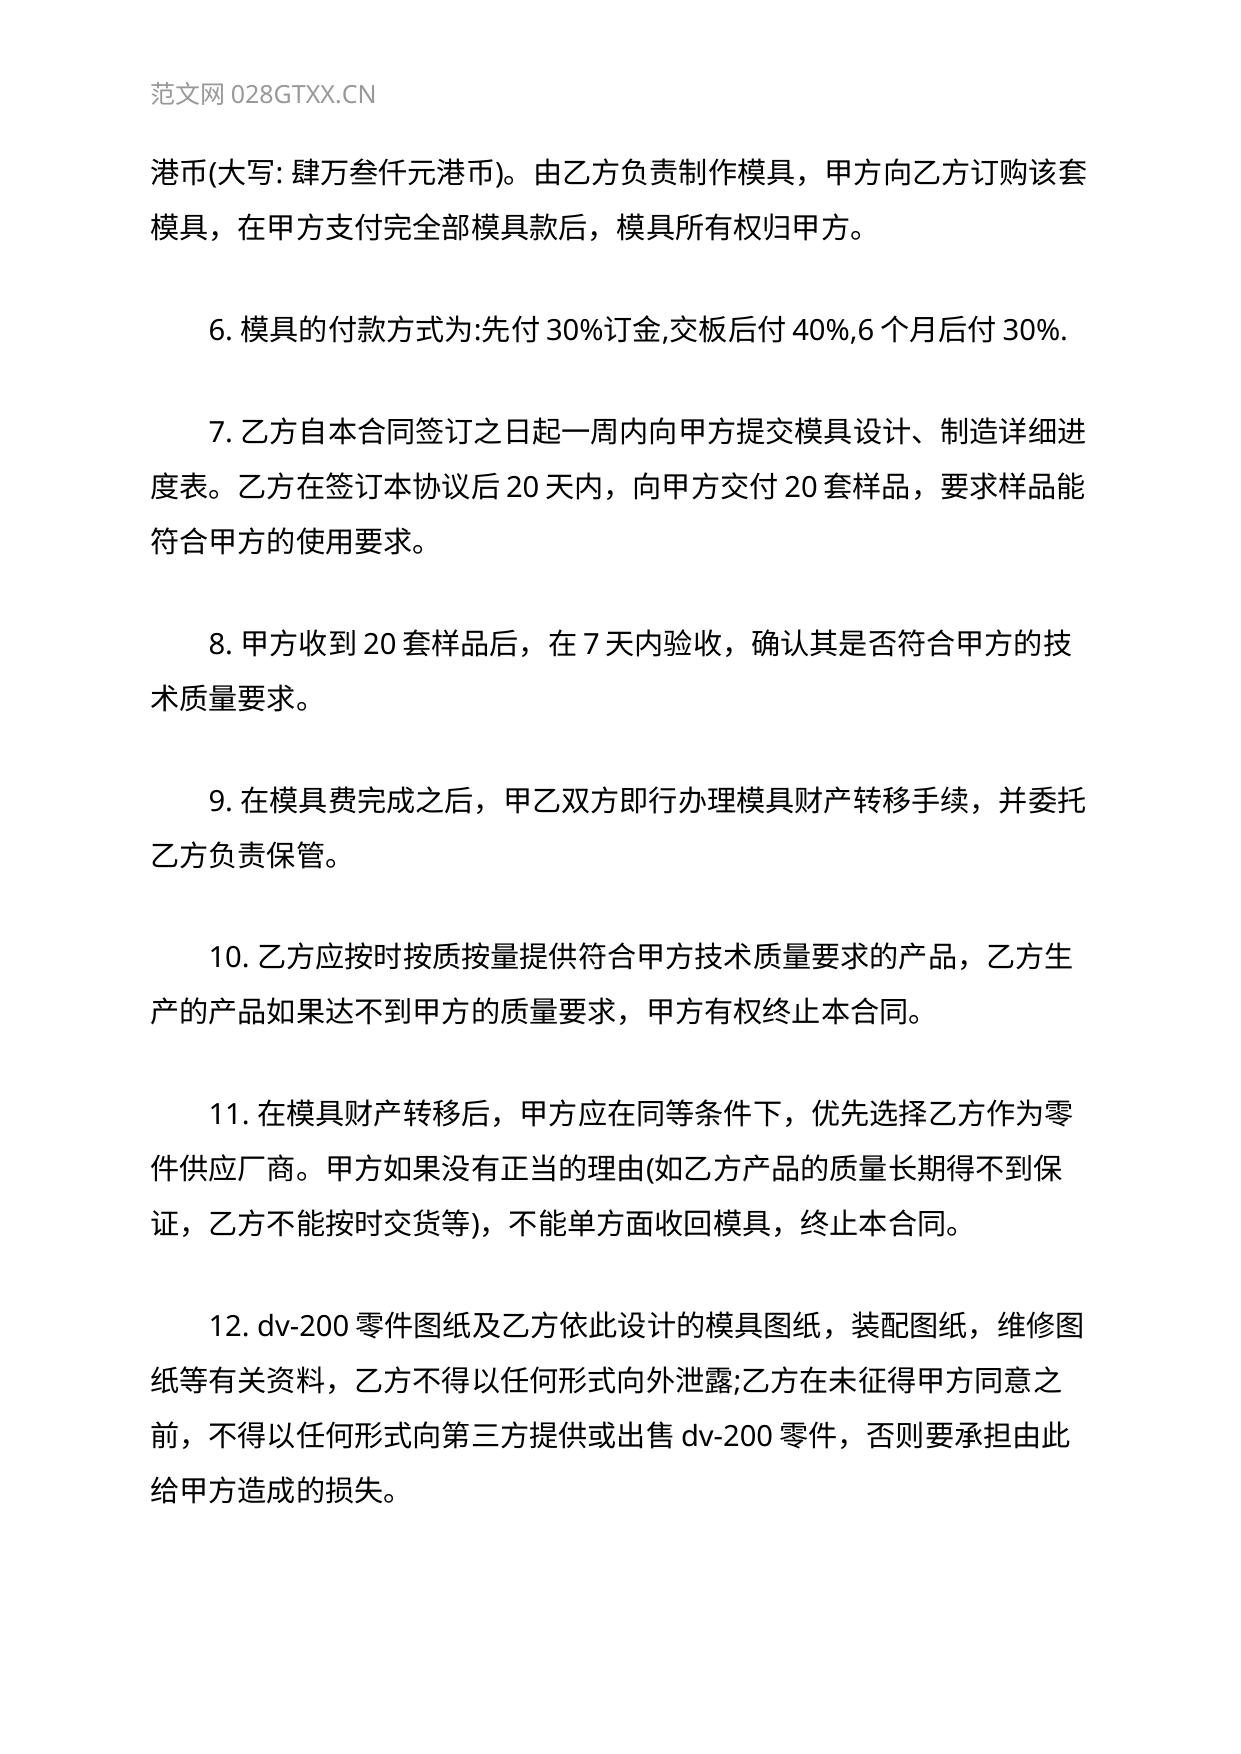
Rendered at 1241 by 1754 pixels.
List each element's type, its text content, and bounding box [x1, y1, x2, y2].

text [150, 150, 1090, 247]
text 10. 乙方应按时按质按量提供符合甲方技术质量要求的产品，乙方生产的产品如果达不到甲方的质量要求，甲方有权终止本合同。 [150, 934, 1090, 1031]
text 8. 甲方收到20套样品后，在7天内验收，确认其是否符合甲方的技术质量要求。 [150, 621, 1090, 718]
text 9. 在模具费完成之后，甲乙双方即行办理模具财产转移手续，并委托乙方负责保管。 [150, 777, 1090, 874]
text 7. 乙方自本合同签订之日起一周内向甲方提交模具设计、制造详细进度表。乙方在签订本协议后20天内，向甲方交付20套样品，要求样品能符合甲方的使用要求。 [150, 409, 1090, 561]
text 12. dv-200零件图纸及乙方依此设计的模具图纸，装配图纸，维修图纸等有关资料，乙方不得以任何形式向外泄露;乙方在未征得甲方同意之前，不得以任何形式向第三方提供或出售dv-200零件，否则要承担由此给甲方造成的损失。 [150, 1303, 1090, 1510]
text 11. 在模具财产转移后，甲方应在同等条件下，优先选择乙方作为零件供应厂商。甲方如果没有正当的理由(如乙方产品的质量长期得不到保证，乙方不能按时交货等)，不能单方面收回模具，终止本合同。 [150, 1091, 1090, 1243]
text 6. 模具的付款方式为:先付30%订金,交板后付40%,6个月后付30%. [150, 307, 1090, 349]
